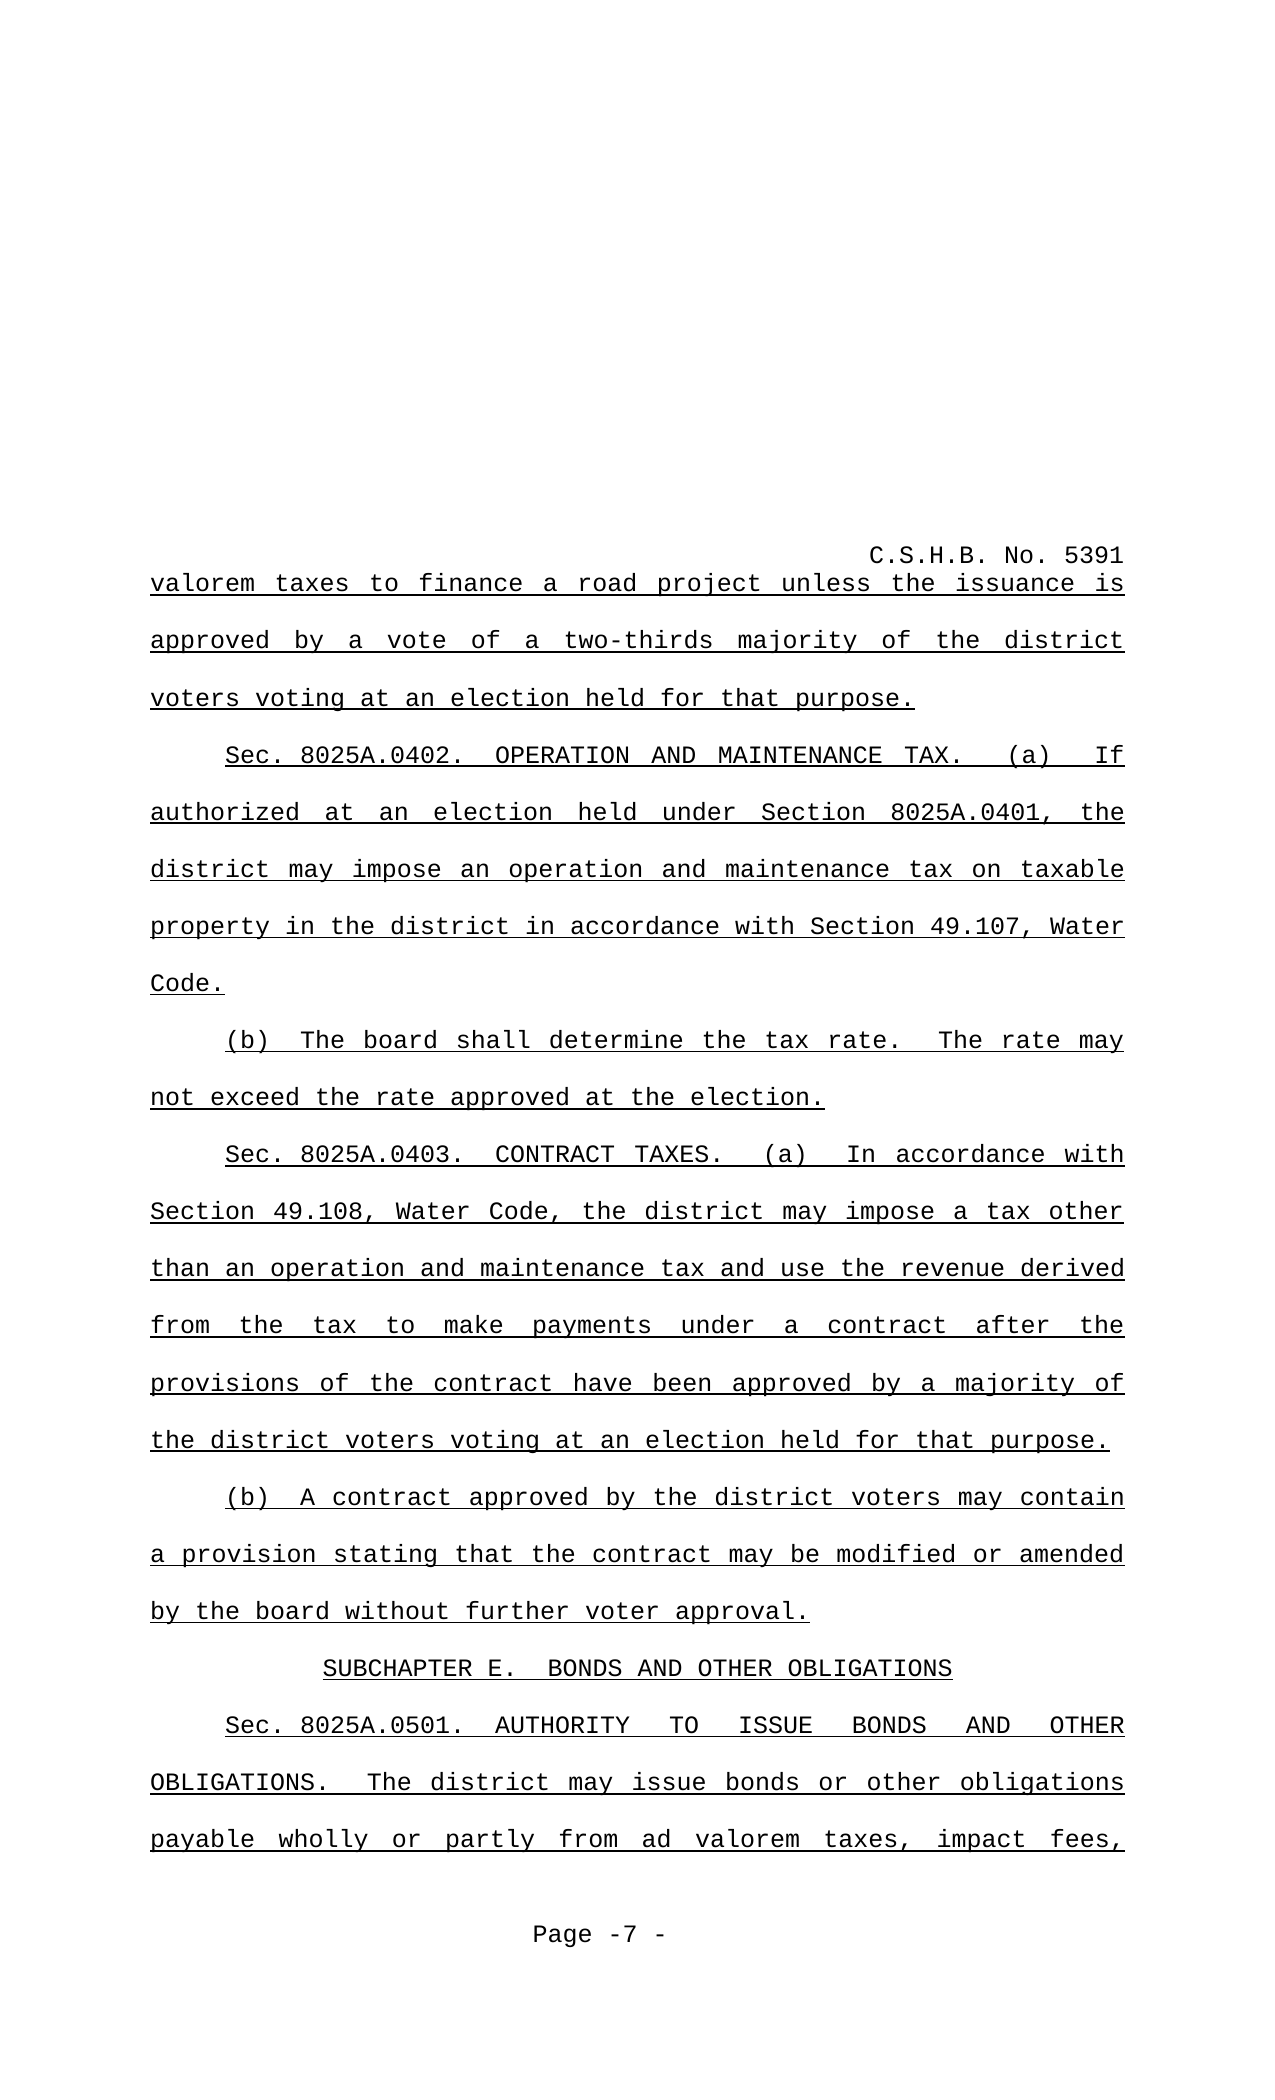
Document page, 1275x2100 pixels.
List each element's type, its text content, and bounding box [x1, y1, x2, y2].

text Sec. 8025A.0402. OPERATION AND MAINTENANCE TAX. (a) If authorized at an election held under Section 8025A.0401, the district may impose an operation and maintenance tax on taxable property in the district in accordance with Section 49.107, Water Code. [150, 742, 1125, 822]
text Sec. 8025A.0402. OPERATION AND MAINTENANCE TAX. (a) If authorized at an election held under Section 8025A.0401, the district may impose an operation and maintenance tax on taxable property in the district in accordance with Section 49.107, Water Code. [150, 938, 1125, 999]
text (b) A contract approved by the district voters may contain a provision stating that the contract may be modified or amended by the board without further voter approval. [150, 1484, 1125, 1565]
text Sec. 8025A.0403. CONTRACT TAXES. (a) In accordance with Section 49.108, Water Code, the district may impose a tax other than an operation and maintenance tax and use the revenue derived from the tax to make payments under a contract after the provisions of the contract have been approved by a majority of the district voters voting at an election held for that purpose. [150, 1338, 1125, 1393]
text Sec. 8025A.0402. OPERATION AND MAINTENANCE TAX. (a) If authorized at an election held under Section 8025A.0401, the district may impose an operation and maintenance tax on taxable property in the district in accordance with Section 49.107, Water Code. [150, 824, 1125, 880]
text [150, 1795, 1125, 1850]
text Sec. 8025A.0403. CONTRACT TAXES. (a) In accordance with Section 49.108, Water Code, the district may impose a tax other than an operation and maintenance tax and use the revenue derived from the tax to make payments under a contract after the provisions of the contract have been approved by a majority of the district voters voting at an election held for that purpose. [150, 1142, 1125, 1279]
text SUBCHAPTER E. BONDS AND OTHER OBLIGATIONS [150, 1655, 1125, 1684]
text (b) The board shall determine the tax rate. The rate may not exceed the rate approved at the election. [150, 1027, 1125, 1113]
text Sec. 8025A.0403. CONTRACT TAXES. (a) In accordance with Section 49.108, Water Code, the district may impose a tax other than an operation and maintenance tax and use the revenue derived from the tax to make payments under a contract after the provisions of the contract have been approved by a majority of the district voters voting at an election held for that purpose. [150, 1281, 1125, 1336]
text Sec. 8025A.0403. CONTRACT TAXES. (a) In accordance with Section 49.108, Water Code, the district may impose a tax other than an operation and maintenance tax and use the revenue derived from the tax to make payments under a contract after the provisions of the contract have been approved by a majority of the district voters voting at an election held for that purpose. [150, 1395, 1125, 1456]
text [150, 571, 1125, 594]
text Sec. 8025A.0402. OPERATION AND MAINTENANCE TAX. (a) If authorized at an election held under Section 8025A.0401, the district may impose an operation and maintenance tax on taxable property in the district in accordance with Section 49.107, Water Code. [150, 881, 1125, 937]
text (b) A contract approved by the district voters may contain a provision stating that the contract may be modified or amended by the board without further voter approval. [150, 1566, 1125, 1627]
